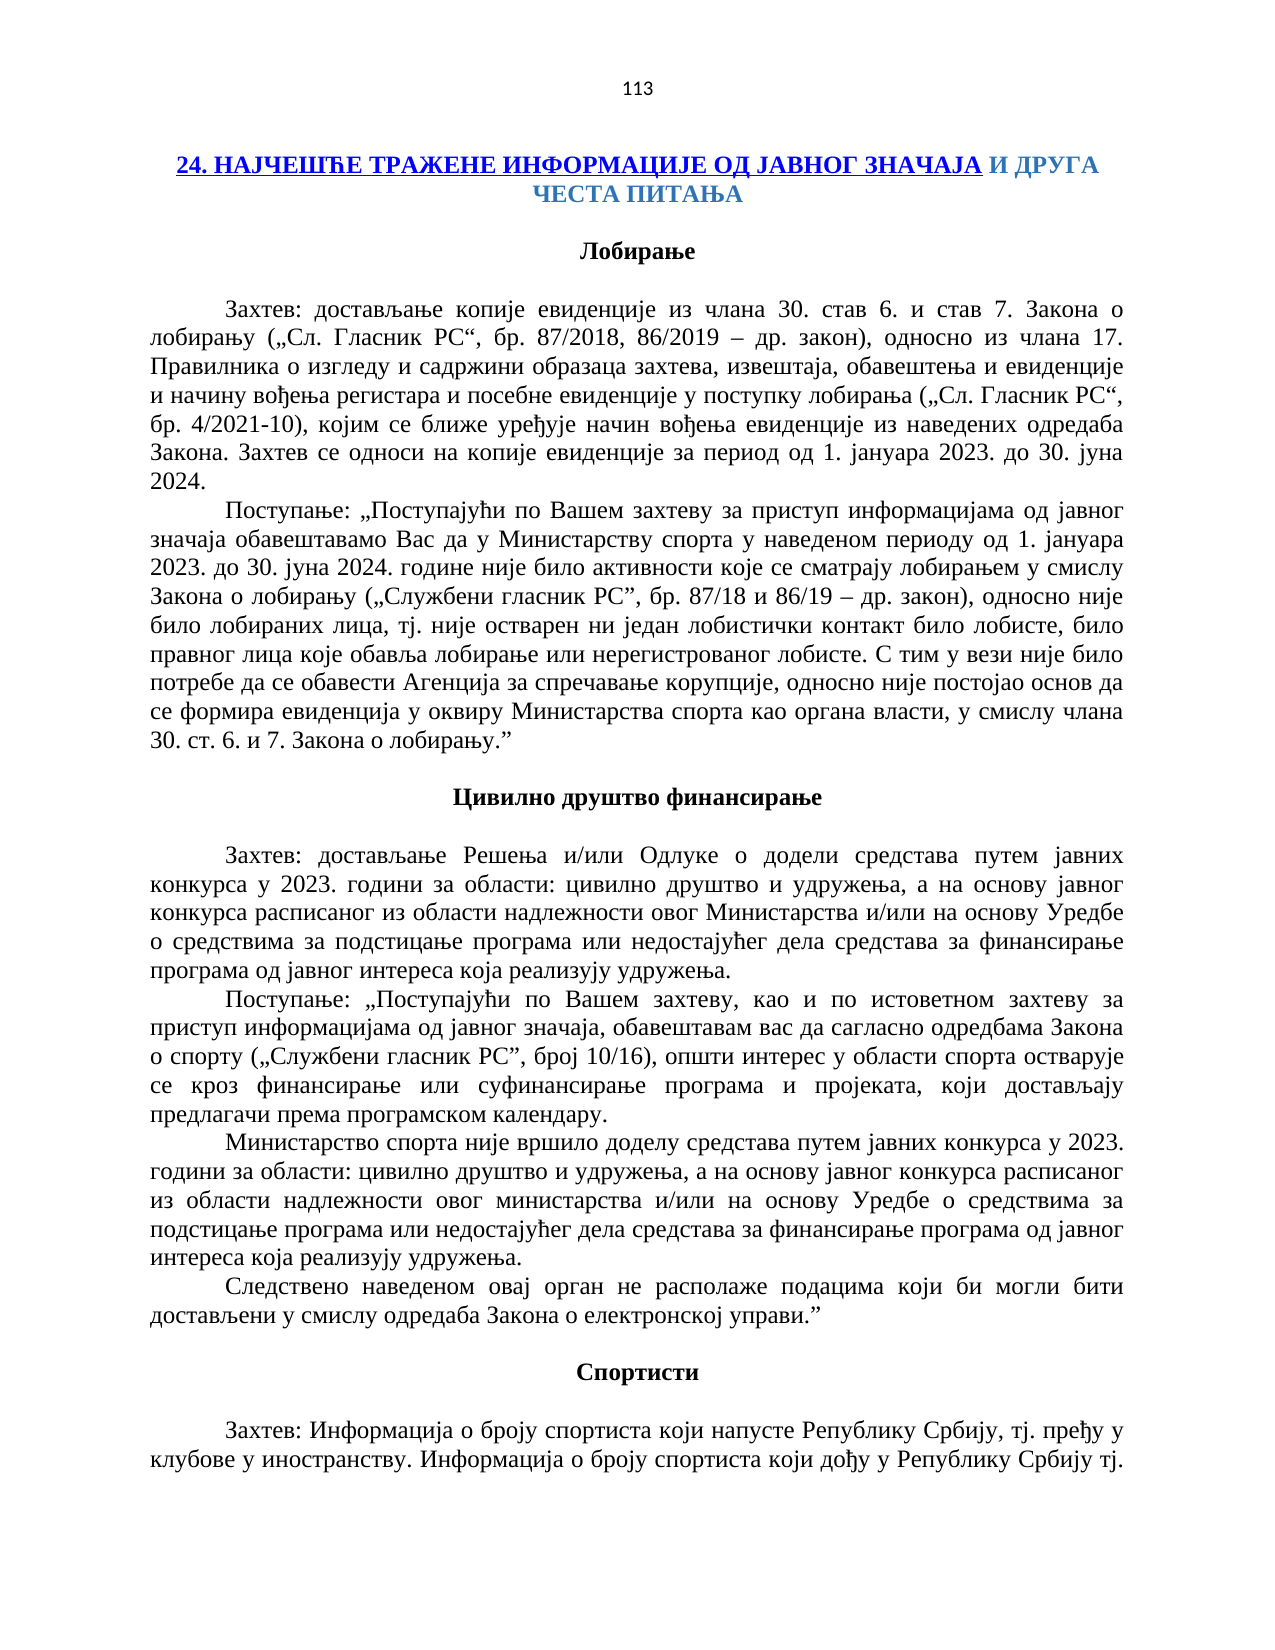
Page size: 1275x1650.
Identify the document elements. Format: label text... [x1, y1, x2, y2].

text Спортисти [150, 1357, 1125, 1386]
text Захтев: достављање копије евиденције из члана 30. став 6. и став 7. Закона о лобирању („Сл. Гласник РС“, бр. 87/2018, 86/2019 – др. закон), односно из члана 17. Правилника о изгледу и садржини образаца захтева, извештаја, обавештења и евиденције и начину вођења регистара и посебне евиденције у поступку лобирања („Сл. Гласник РС“, бр. 4/2021-10), којим се ближе уређује начин вођења евиденције из наведених одредаба Закона. Захтев се односи на копије евиденције за период од 1. јануара 2023. до 30. јуна 2024. [150, 294, 1125, 495]
subtitle 24. НАЈЧЕШЋЕ ТРАЖЕНЕ ИНФОРМАЦИЈЕ ОД ЈАВНОГ ЗНАЧАЈА И ДРУГА ЧЕСТА ПИТАЊА [150, 150, 1125, 207]
text Захтев: достављање Решења и/или Одлуке о додели средстава путем јавних конкурса у 2023. години за области: цивилно друштво и удружења, а на основу јавног конкурса расписаног из области надлежности овог Министарства и/или на основу Уредбе о средствима за подстицање програма или недостајућег дела средстава за финансирање програма од јавног интереса која реализују удружења. [150, 840, 1125, 984]
text Поступање: „Поступајући по Вашем захтеву за приступ информацијама од јавног значаја обавештавамо Вас да у Министарству спорта у наведеном периоду од 1. јануара 2023. до 30. јуна 2024. године није било активности које се сматрају лобирањем у смислу Закона о лобирању („Службени гласник РС”, бр. 87/18 и 86/19 – др. закон), односно није било лобираних лица, тј. није остварен ни један лобистички контакт било лобисте, било правног лица које обавља лобирање или нерегистрованог лобисте. С тим у вези није било потребе да се обавести Агенција за спречавање корупције, односно није постојао основ да се формира евиденција у оквиру Министарства спорта као органа власти, у смислу члана 30. ст. 6. и 7. Закона о лобирању.” [150, 495, 1125, 754]
text Следствено наведеном овај орган не располаже подацима који би могли бити достављени у смислу одредаба Закона о електронској управи.” [150, 1271, 1125, 1329]
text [150, 1415, 1125, 1472]
text Лобирање [150, 236, 1125, 265]
text Цивилно друштво финансирање [150, 782, 1125, 811]
text Министарство спорта није вршило доделу средстава путем јавних конкурса у 2023. години за области: цивилно друштво и удружења, а на основу јавног конкурса расписаног из области надлежности овог министарства и/или на основу Уредбе о средствима за подстицање програма или недостајућег дела средстава за финансирање програма од јавног интереса која реализују удружења. [150, 1127, 1125, 1271]
text Поступање: „Поступајући по Вашем захтеву, као и по истоветном захтеву за приступ информацијама од јавног значаја, обавештавам вас да сагласно одредбама Закона о спорту („Службени гласник РС”, број 10/16), општи интерес у области спорта остварује се кроз финансирање или суфинансирање програма и пројеката, који достављају предлагачи према програмском календару. [150, 984, 1125, 1127]
